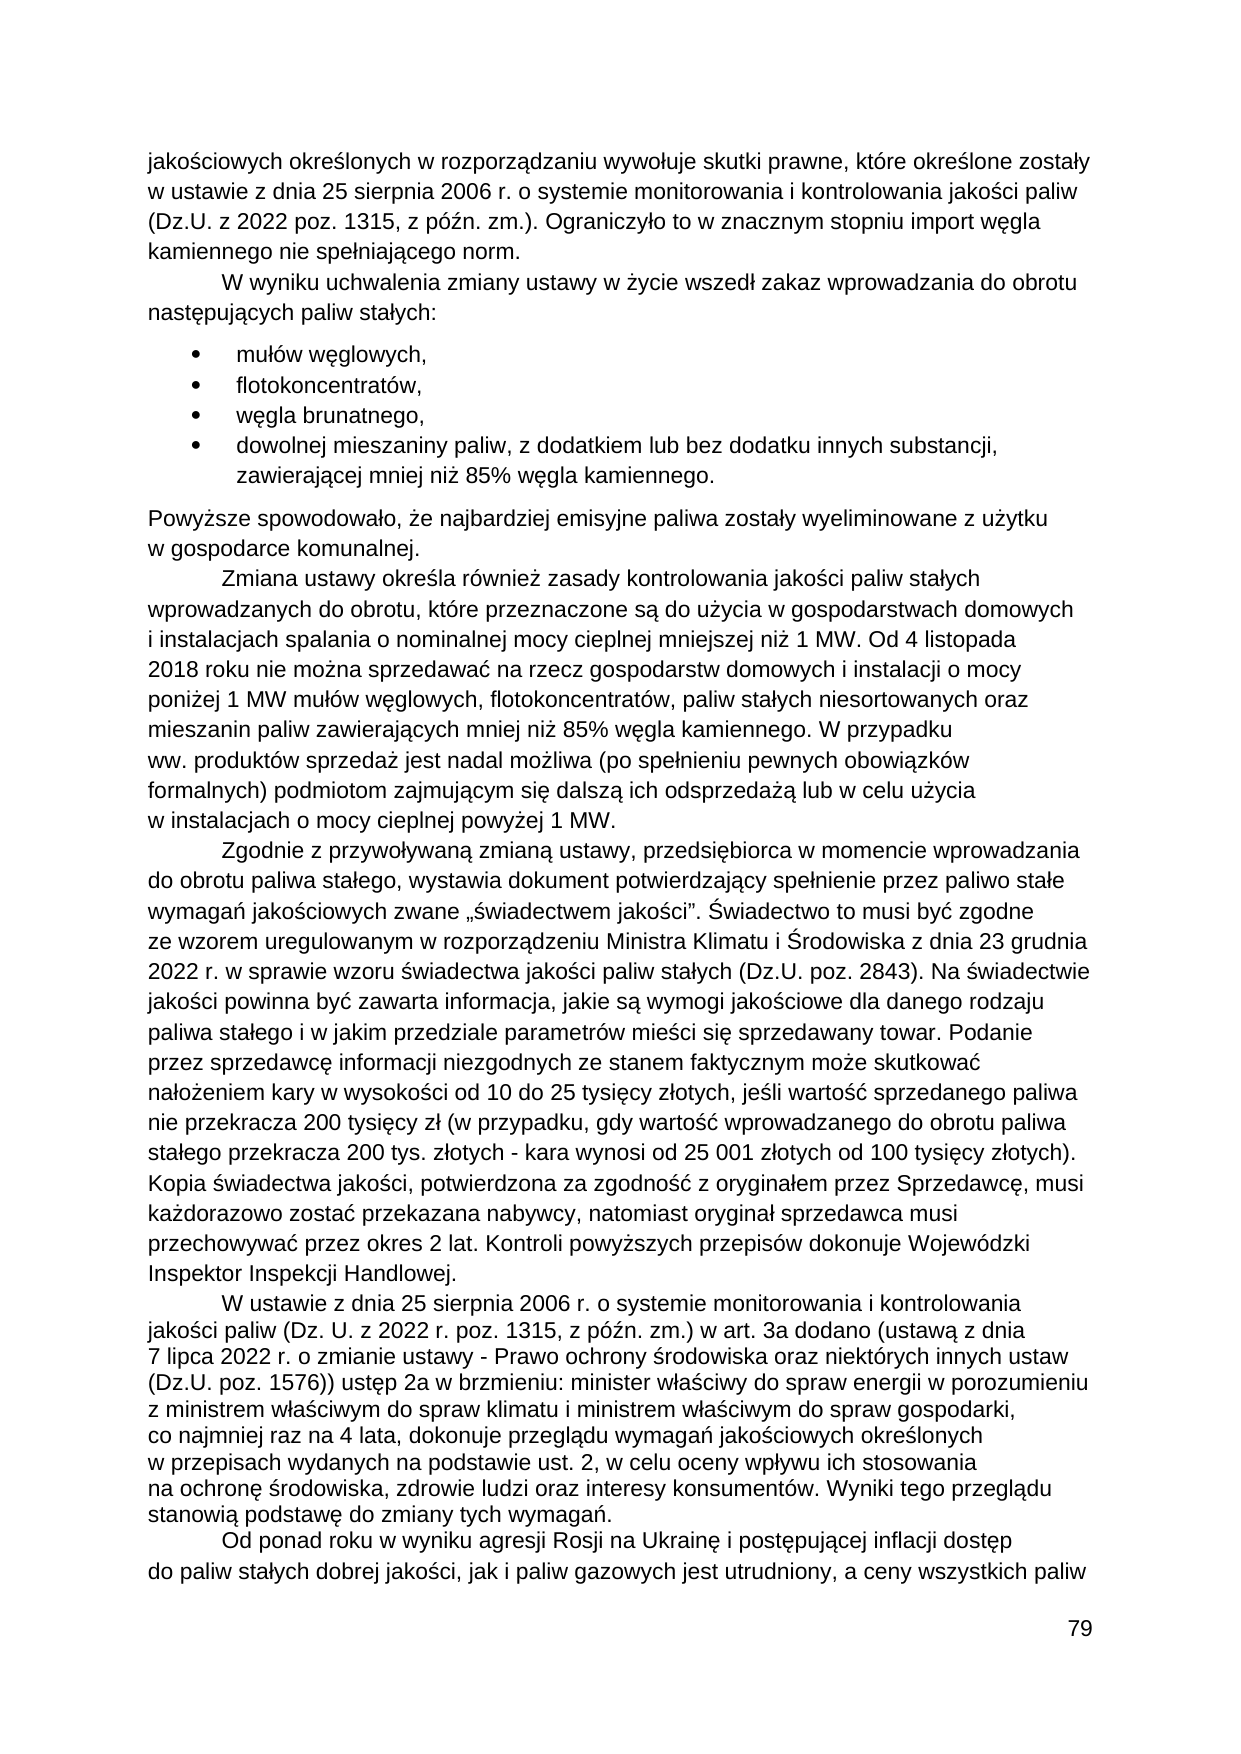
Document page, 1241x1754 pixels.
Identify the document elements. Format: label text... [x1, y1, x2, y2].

list dowolnej mieszaniny paliw, z dodatkiem lub bez dodatku innych substancji, zawierającej mniej niż 85% węgla kamiennego. [192, 432, 1093, 488]
text Powyższe spowodowało, że najbardziej emisyjne paliwa zostały wyeliminowane z użytku w gospodarce komunalnej. [148, 505, 1093, 561]
list flotokoncentratów, [192, 372, 1093, 398]
text W ustawie z dnia 25 sierpnia 2006 r. o systemie monitorowania i kontrolowania jakości paliw (Dz. U. z 2022 r. poz. 1315, z późn. zm.) w art. 3a dodano (ustawą z dnia 7 lipca 2022 r. o zmianie ustawy - Prawo ochrony środowiska oraz niektórych innych ustaw (Dz.U. poz. 1576)) ustęp 2a w brzmieniu: minister właściwy do spraw energii w porozumieniu z ministrem właściwym do spraw klimatu i ministrem właściwym do spraw gospodarki, co najmniej raz na 4 lata, dokonuje przeglądu wymagań jakościowych określonych w przepisach wydanych na podstawie ust. 2, w celu oceny wpływu ich stosowania na ochronę środowiska, zdrowie ludzi oraz interesy konsumentów. Wyniki tego przeglądu stanowią podstawę do zmiany tych wymagań. [148, 1290, 1093, 1527]
list węgla brunatnego, [192, 402, 1093, 428]
text Zmiana ustawy określa również zasady kontrolowania jakości paliw stałych wprowadzanych do obrotu, które przeznaczone są do użycia w gospodarstwach domowych i instalacjach spalania o nominalnej mocy cieplnej mniejszej niż 1 MW. Od 4 listopada 2018 roku nie można sprzedawać na rzecz gospodarstw domowych i instalacji o mocy poniżej 1 MW mułów węglowych, flotokoncentratów, paliw stałych niesortowanych oraz mieszanin paliw zawierających mniej niż 85% węgla kamiennego. W przypadku ww. produktów sprzedaż jest nadal możliwa (po spełnieniu pewnych obowiązków formalnych) podmiotom zajmującym się dalszą ich odsprzedażą lub w celu użycia w instalacjach o mocy cieplnej powyżej 1 MW. [148, 565, 1093, 833]
text W wyniku uchwalenia zmiany ustawy w życie wszedł zakaz wprowadzania do obrotu następujących paliw stałych: [148, 268, 1093, 325]
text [148, 1527, 1093, 1584]
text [148, 148, 1093, 264]
list mułów węglowych, [192, 341, 1093, 368]
text Zgodnie z przywoływaną zmianą ustawy, przedsiębiorca w momencie wprowadzania do obrotu paliwa stałego, wystawia dokument potwierdzający spełnienie przez paliwo stałe wymagań jakościowych zwane „świadectwem jakości”. Świadectwo to musi być zgodne ze wzorem uregulowanym w rozporządzeniu Ministra Klimatu i Środowiska z dnia 23 grudnia 2022 r. w sprawie wzoru świadectwa jakości paliw stałych (Dz.U. poz. 2843). Na świadectwie jakości powinna być zawarta informacja, jakie są wymogi jakościowe dla danego rodzaju paliwa stałego i w jakim przedziale parametrów mieści się sprzedawany towar. Podanie przez sprzedawcę informacji niezgodnych ze stanem faktycznym może skutkować nałożeniem kary w wysokości od 10 do 25 tysięcy złotych, jeśli wartość sprzedanego paliwa nie przekracza 200 tysięcy zł (w przypadku, gdy wartość wprowadzanego do obrotu paliwa stałego przekracza 200 tys. złotych - kara wynosi od 25 001 złotych od 100 tysięcy złotych). Kopia świadectwa jakości, potwierdzona za zgodność z oryginałem przez Sprzedawcę, musi każdorazowo zostać przekazana nabywcy, natomiast oryginał sprzedawca musi przechowywać przez okres 2 lat. Kontroli powyższych przepisów dokonuje Wojewódzki Inspektor Inspekcji Handlowej. [148, 837, 1093, 1286]
